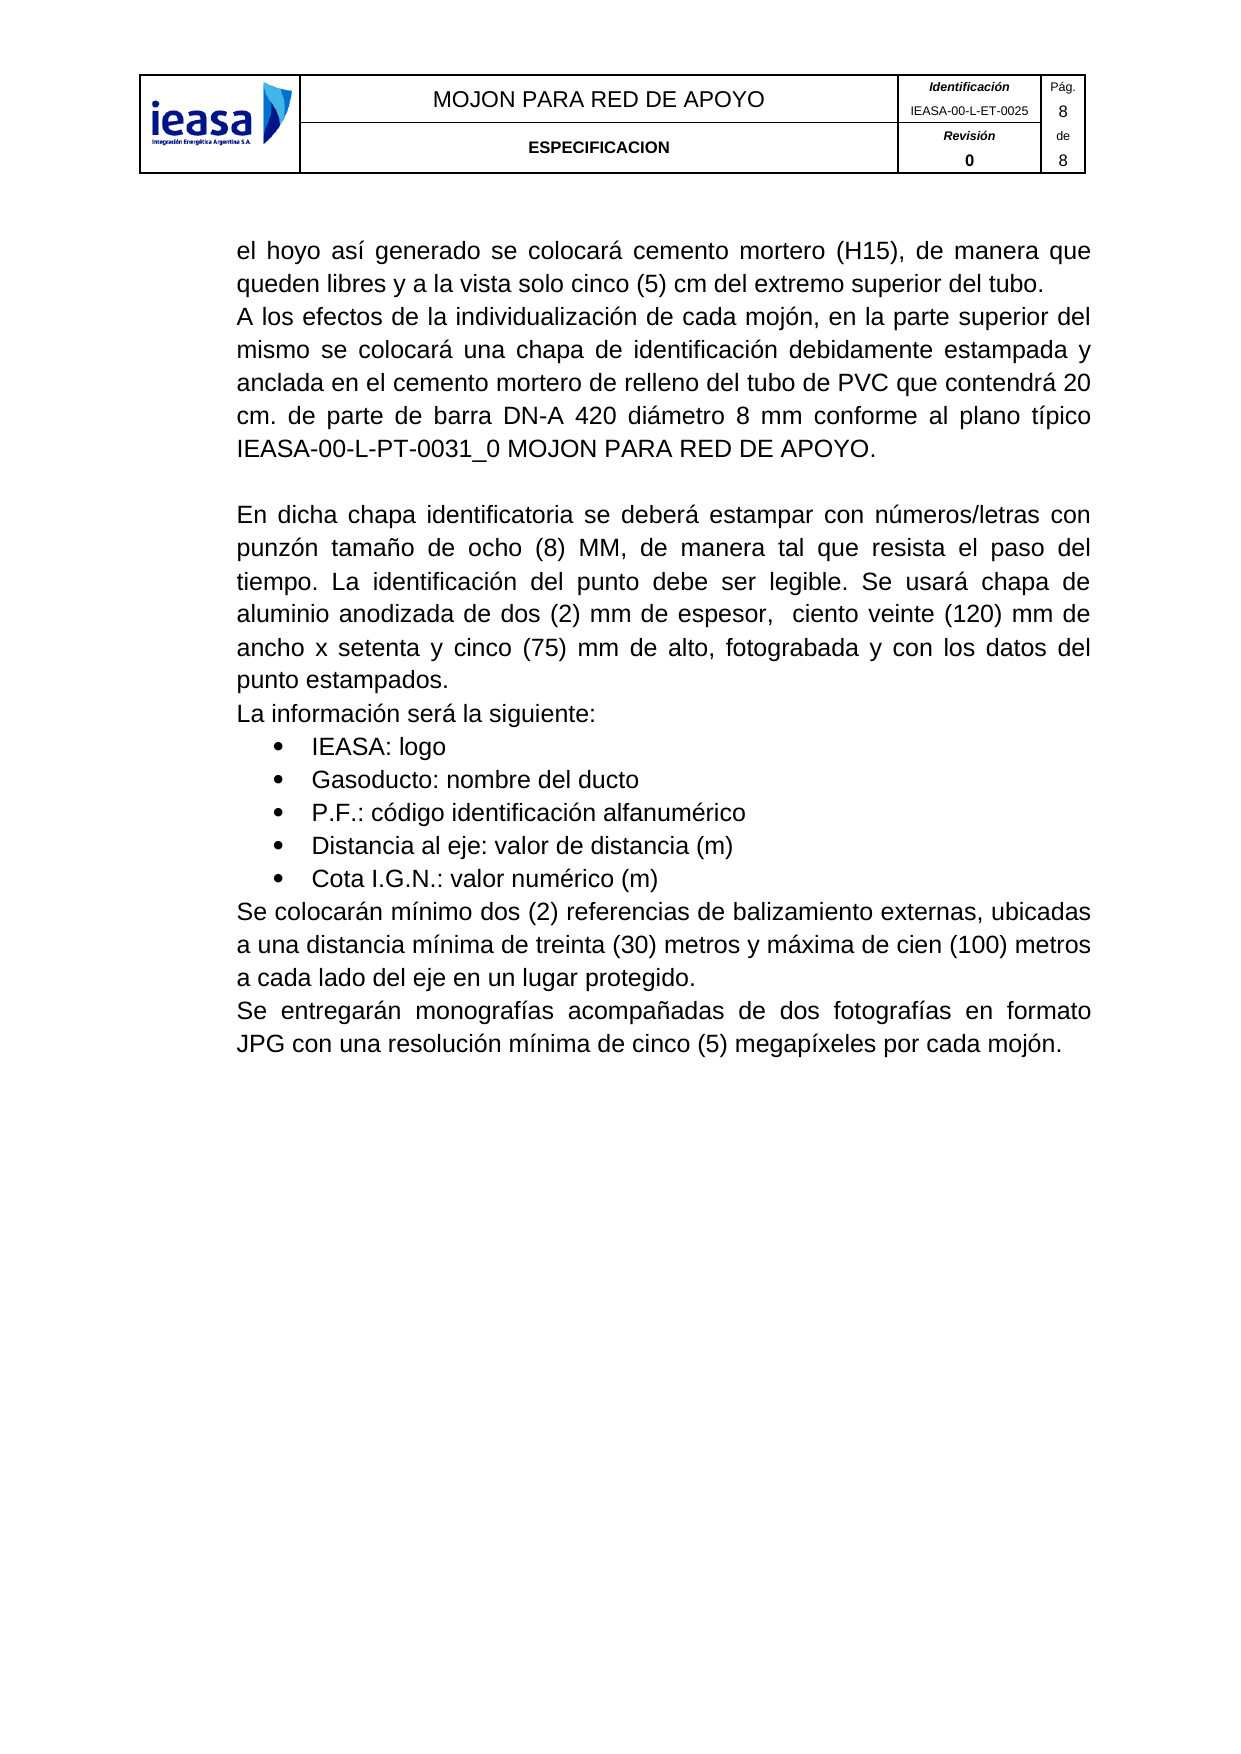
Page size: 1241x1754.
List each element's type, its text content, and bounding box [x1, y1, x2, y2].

list IEASA: logo [274, 732, 1092, 760]
list Se entregarán monografías acompañadas de dos fotografías en formato JPG con una resolución mínima de cinco (5) megapíxeles por cada mojón. [236, 996, 1092, 1058]
list A los efectos de la individualización de cada mojón, en la parte superior del mismo se colocará una chapa de identificación debidamente estampada y anclada en el cemento mortero de relleno del tubo de PVC que contendrá 20 cm. de parte de barra DN-A 420 diámetro 8 mm conforme al plano típico IEASA-00-L-PT-0031_0 MOJON PARA RED DE APOYO. [236, 302, 1092, 463]
list La información será la siguiente: [236, 698, 1092, 727]
list Distancia al eje: valor de distancia (m) [274, 831, 1092, 860]
list Cota I.G.N.: valor numérico (m) [274, 864, 1092, 893]
picture [147, 80, 295, 146]
list P.F.: código identificación alfanumérico [274, 798, 1092, 827]
list Gasoducto: nombre del ducto [274, 765, 1092, 793]
list En dicha chapa identificatoria se deberá estampar con números/letras con punzón tamaño de ocho (8) MM, de manera tal que resista el paso del tiempo. La identificación del punto debe ser legible. Se usará chapa de aluminio anodizada de dos (2) mm de espesor, ciento veinte (120) mm de ancho x setenta y cinco (75) mm de alto, fotograbada y con los datos del punto estampados. [236, 500, 1092, 694]
list Se colocarán mínimo dos (2) referencias de balizamiento externas, ubicadas a una distancia mínima de treinta (30) metros y máxima de cien (100) metros a cada lado del eje en un lugar protegido. [236, 897, 1092, 992]
